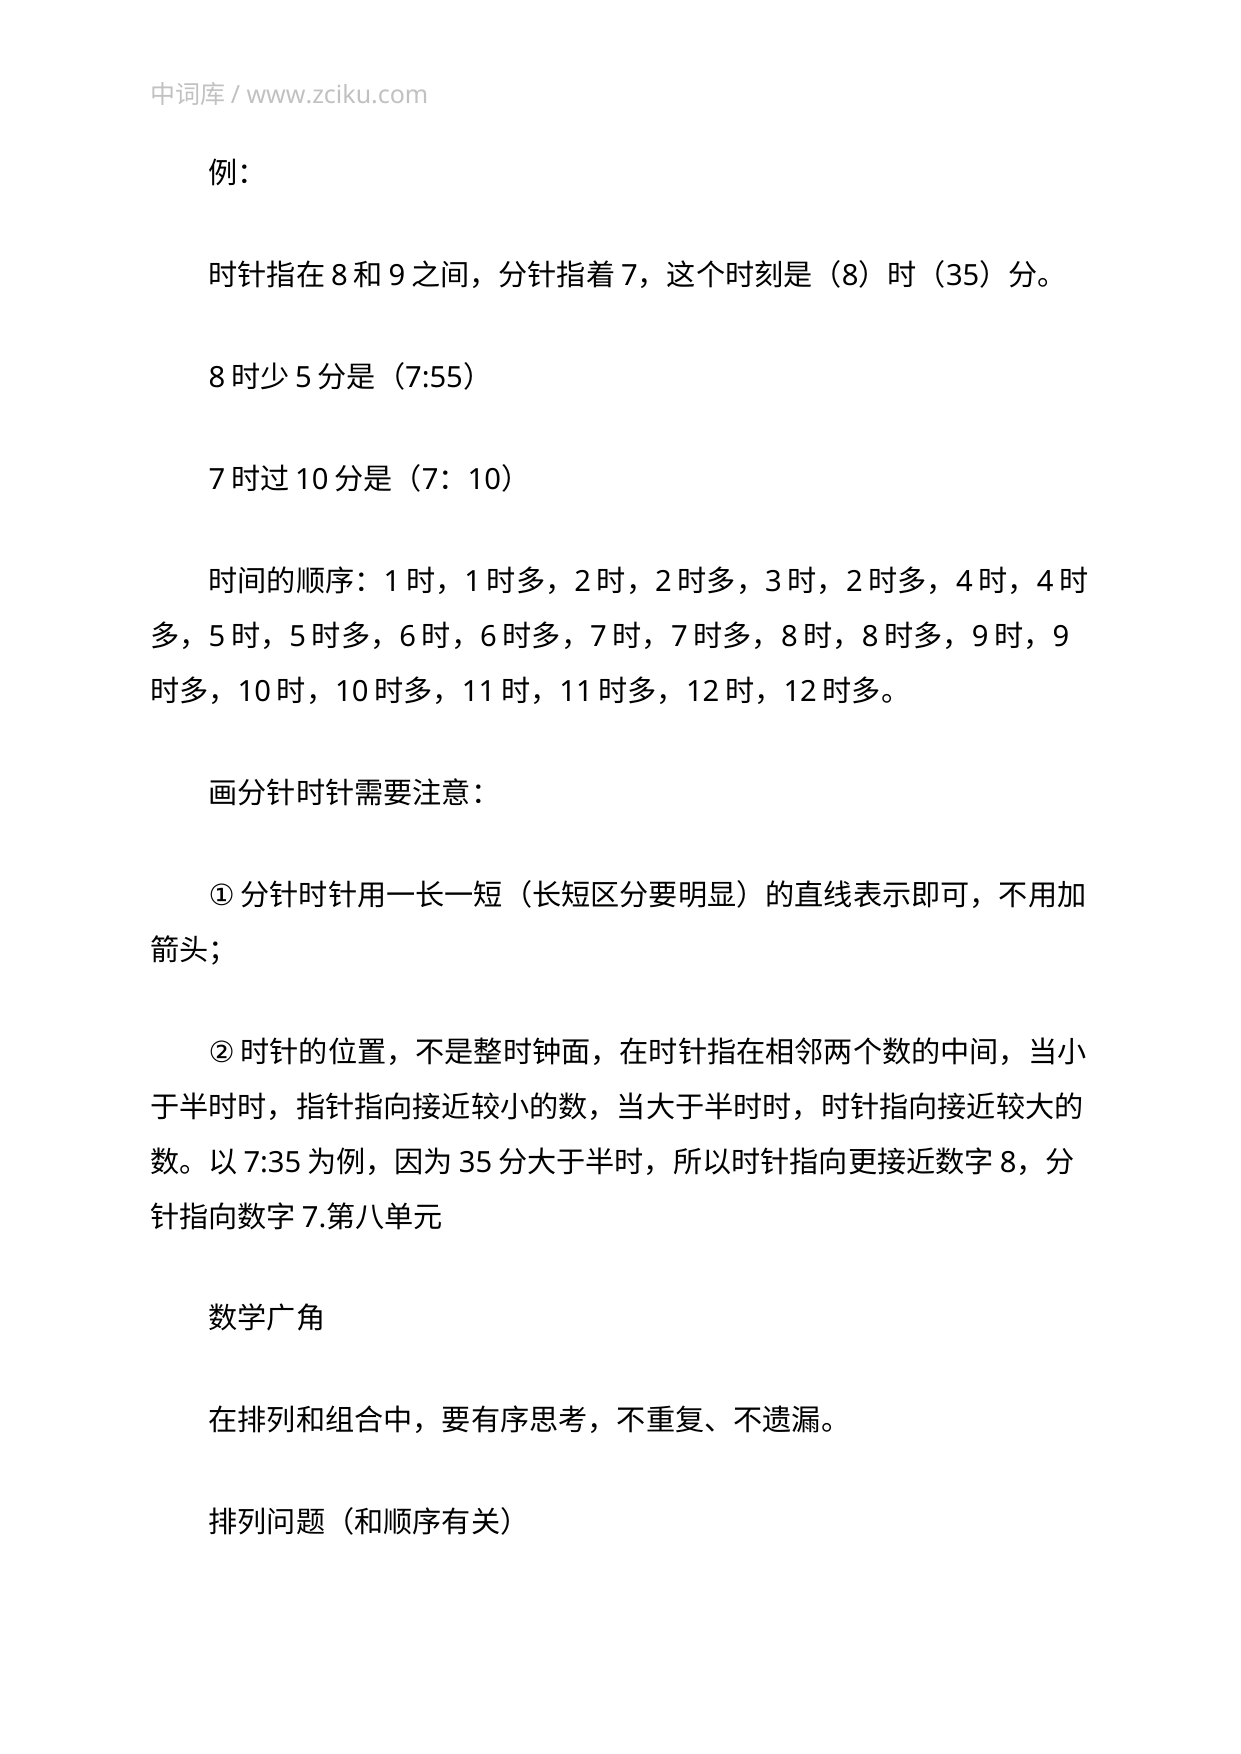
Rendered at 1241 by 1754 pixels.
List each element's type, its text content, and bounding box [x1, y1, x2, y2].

text 排列问题（和顺序有关） [150, 1499, 1090, 1541]
text 画分针时针需要注意： [150, 770, 1090, 812]
text 时针指在8和9之间，分针指着7，这个时刻是（8）时（35）分。 [150, 252, 1090, 294]
text ②时针的位置，不是整时钟面，在时针指在相邻两个数的中间，当小于半时时，指针指向接近较小的数，当大于半时时，时针指向接近较大的数。以7:35为例，因为35分大于半时，所以时针指向更接近数字8，分针指向数字7.第八单元 [150, 1028, 1090, 1236]
text 8时少5分是（7:55） [150, 354, 1090, 396]
text 数学广角 [150, 1295, 1090, 1337]
text ①分针时针用一长一短（长短区分要明显）的直线表示即可，不用加箭头； [150, 871, 1090, 969]
text 时间的顺序：1时，1时多，2时，2时多，3时，2时多，4时，4时多，5时，5时多，6时，6时多，7时，7时多，8时，8时多，9时，9时多，10时，10时多，11时，11时多，12时，12时多。 [150, 558, 1090, 710]
text 7时过10分是（7：10） [150, 456, 1090, 498]
text 例： [150, 150, 1090, 192]
text 在排列和组合中，要有序思考，不重复、不遗漏。 [150, 1397, 1090, 1439]
